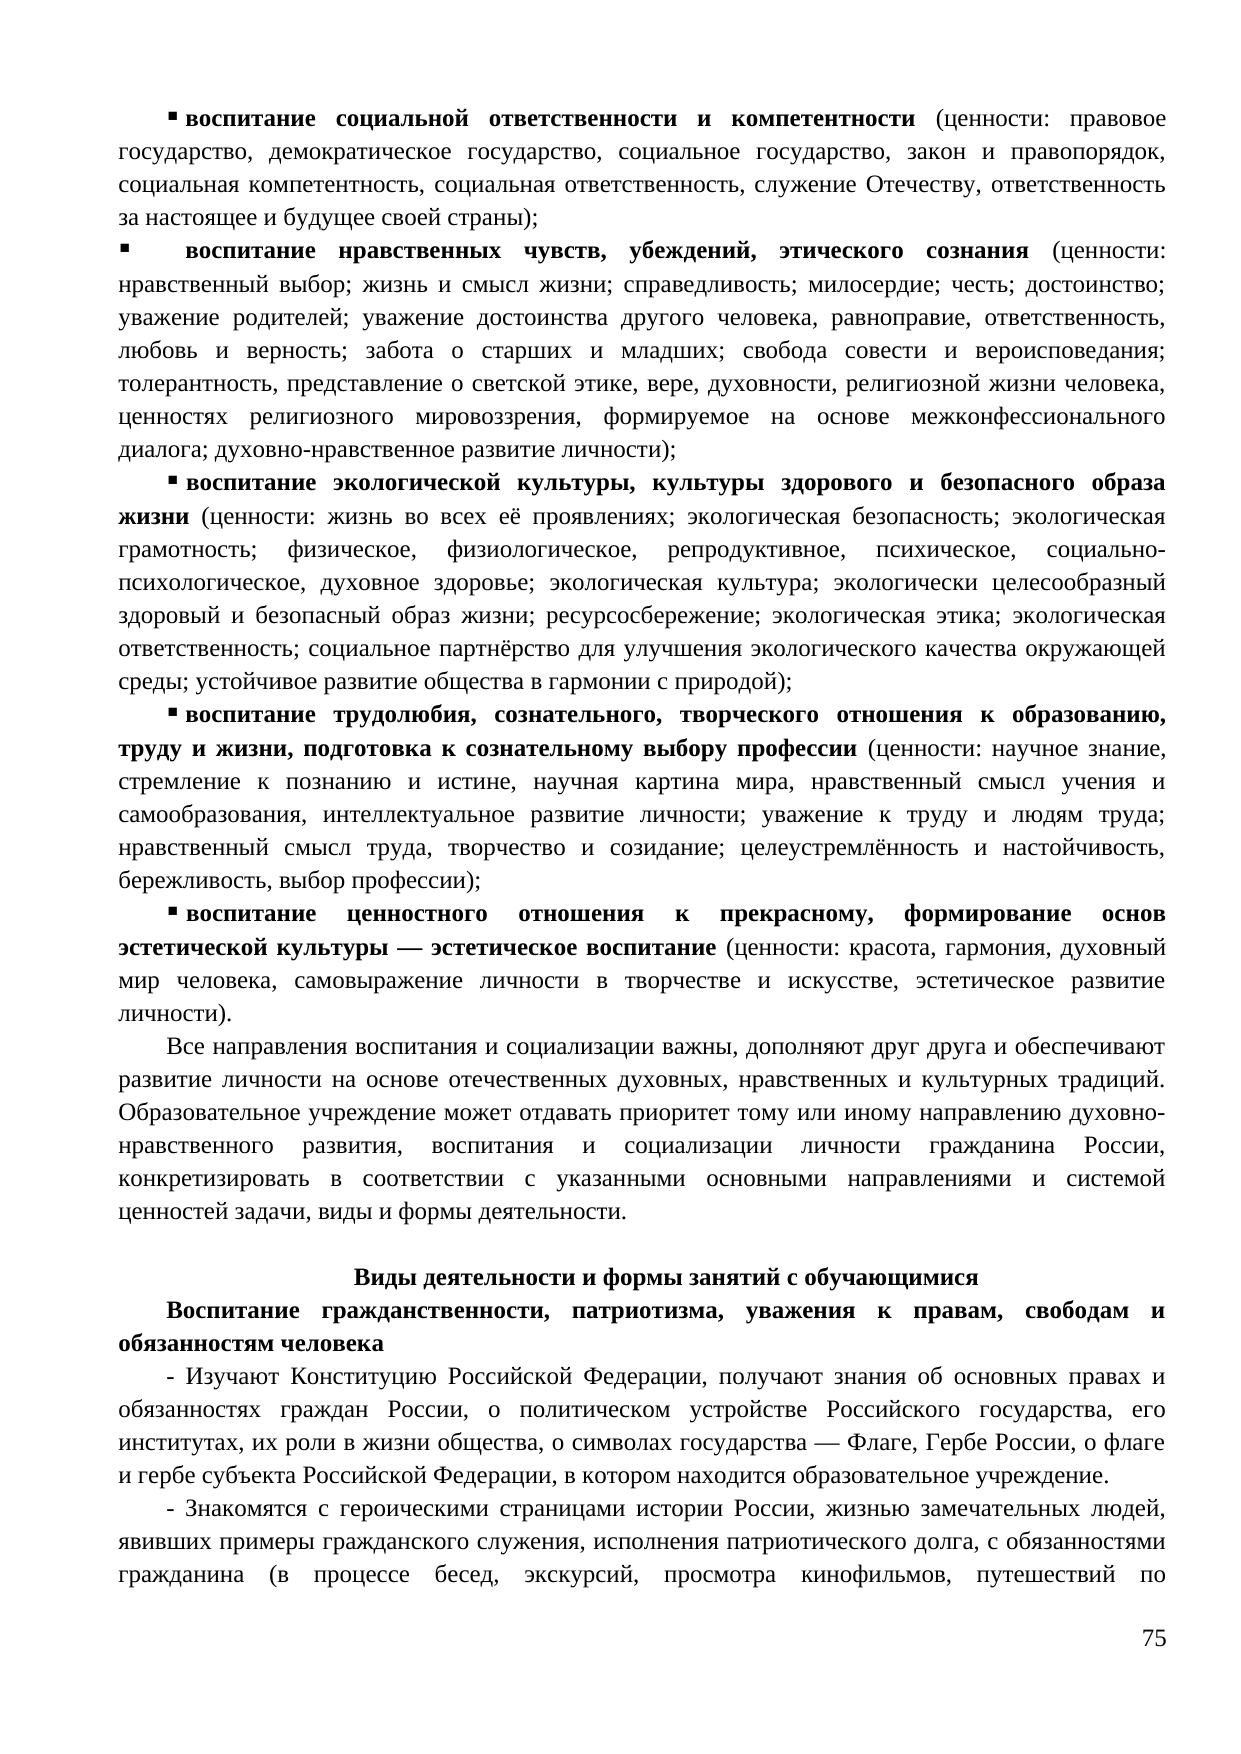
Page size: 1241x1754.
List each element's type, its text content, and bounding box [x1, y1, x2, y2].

text - Изучают Конституцию Российской Федерации, получают знания об основных правах и обязанностях граждан России, о политическом устройстве Российского государства, его институтах, их роли в жизни общества, о символах государства — Флаге, Гербе России, о флаге и гербе субъекта Российской Федерации, в котором находится образовательное учреждение. [118, 1361, 1167, 1489]
list воспитание социальной ответственности и компетентности (ценности: правовое государство, демократическое государство, социальное государство, закон и правопорядок, социальная компетентность, социальная ответственность, служение Отечеству, ответственность за настоящее и будущее своей страны); [118, 103, 1167, 231]
text Все направления воспитания и социализации важны, дополняют друг друга и обеспечивают развитие личности на основе отечественных духовных, нравственных и культурных традиций. Образовательное учреждение может отдавать приоритет тому или иному направлению духовно-нравственного развития, воспитания и социализации личности гражданина России, конкретизировать в соответствии с указанными основными направлениями и системой ценностей задачи, виды и формы деятельности. [118, 1031, 1167, 1225]
list воспитание экологической культуры, культуры здорового и безопасного образа жизни (ценности: жизнь во всех её проявлениях; экологическая безопасность; экологическая грамотность; физическое, физиологическое, репродуктивное, психическое, социально- психологическое, духовное здоровье; экологическая культура; экологически целесообразный здоровый и безопасный образ жизни; ресурсосбережение; экологическая этика; экологическая ответственность; социальное партнёрство для улучшения экологического качества окружающей среды; устойчивое развитие общества в гармонии с природой); [118, 467, 1167, 695]
text Воспитание гражданственности, патриотизма, уважения к правам, свободам и обязанностям человека [118, 1295, 1167, 1357]
list воспитание ценностного отношения к прекрасному, формирование основ эстетической культуры — эстетическое воспитание (ценности: красота, гармония, духовный мир человека, самовыражение личности в творчестве и искусстве, эстетическое развитие личности). [118, 898, 1167, 1027]
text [118, 1493, 1167, 1588]
list воспитание нравственных чувств, убеждений, этического сознания (ценности: нравственный выбор; жизнь и смысл жизни; справедливость; милосердие; честь; достоинство; уважение родителей; уважение достоинства другого человека, равноправие, ответственность, любовь и верность; забота о старших и младших; свобода совести и вероисповедания; толерантность, представление о светской этике, вере, духовности, религиозной жизни человека, ценностях религиозного мировоззрения, формируемое на основе межконфессионального диалога; духовно-нравственное развитие личности); [118, 235, 1167, 463]
list воспитание трудолюбия, сознательного, творческого отношения к образованию, труду и жизни, подготовка к сознательному выбору профессии (ценности: научное знание, стремление к познанию и истине, научная картина мира, нравственный смысл учения и самообразования, интеллектуальное развитие личности; уважение к труду и людям труда; нравственный смысл труда, творчество и созидание; целеустремлённость и настойчивость, бережливость, выбор профессии); [118, 699, 1167, 894]
text Виды деятельности и формы занятий с обучающимися [118, 1262, 1167, 1291]
